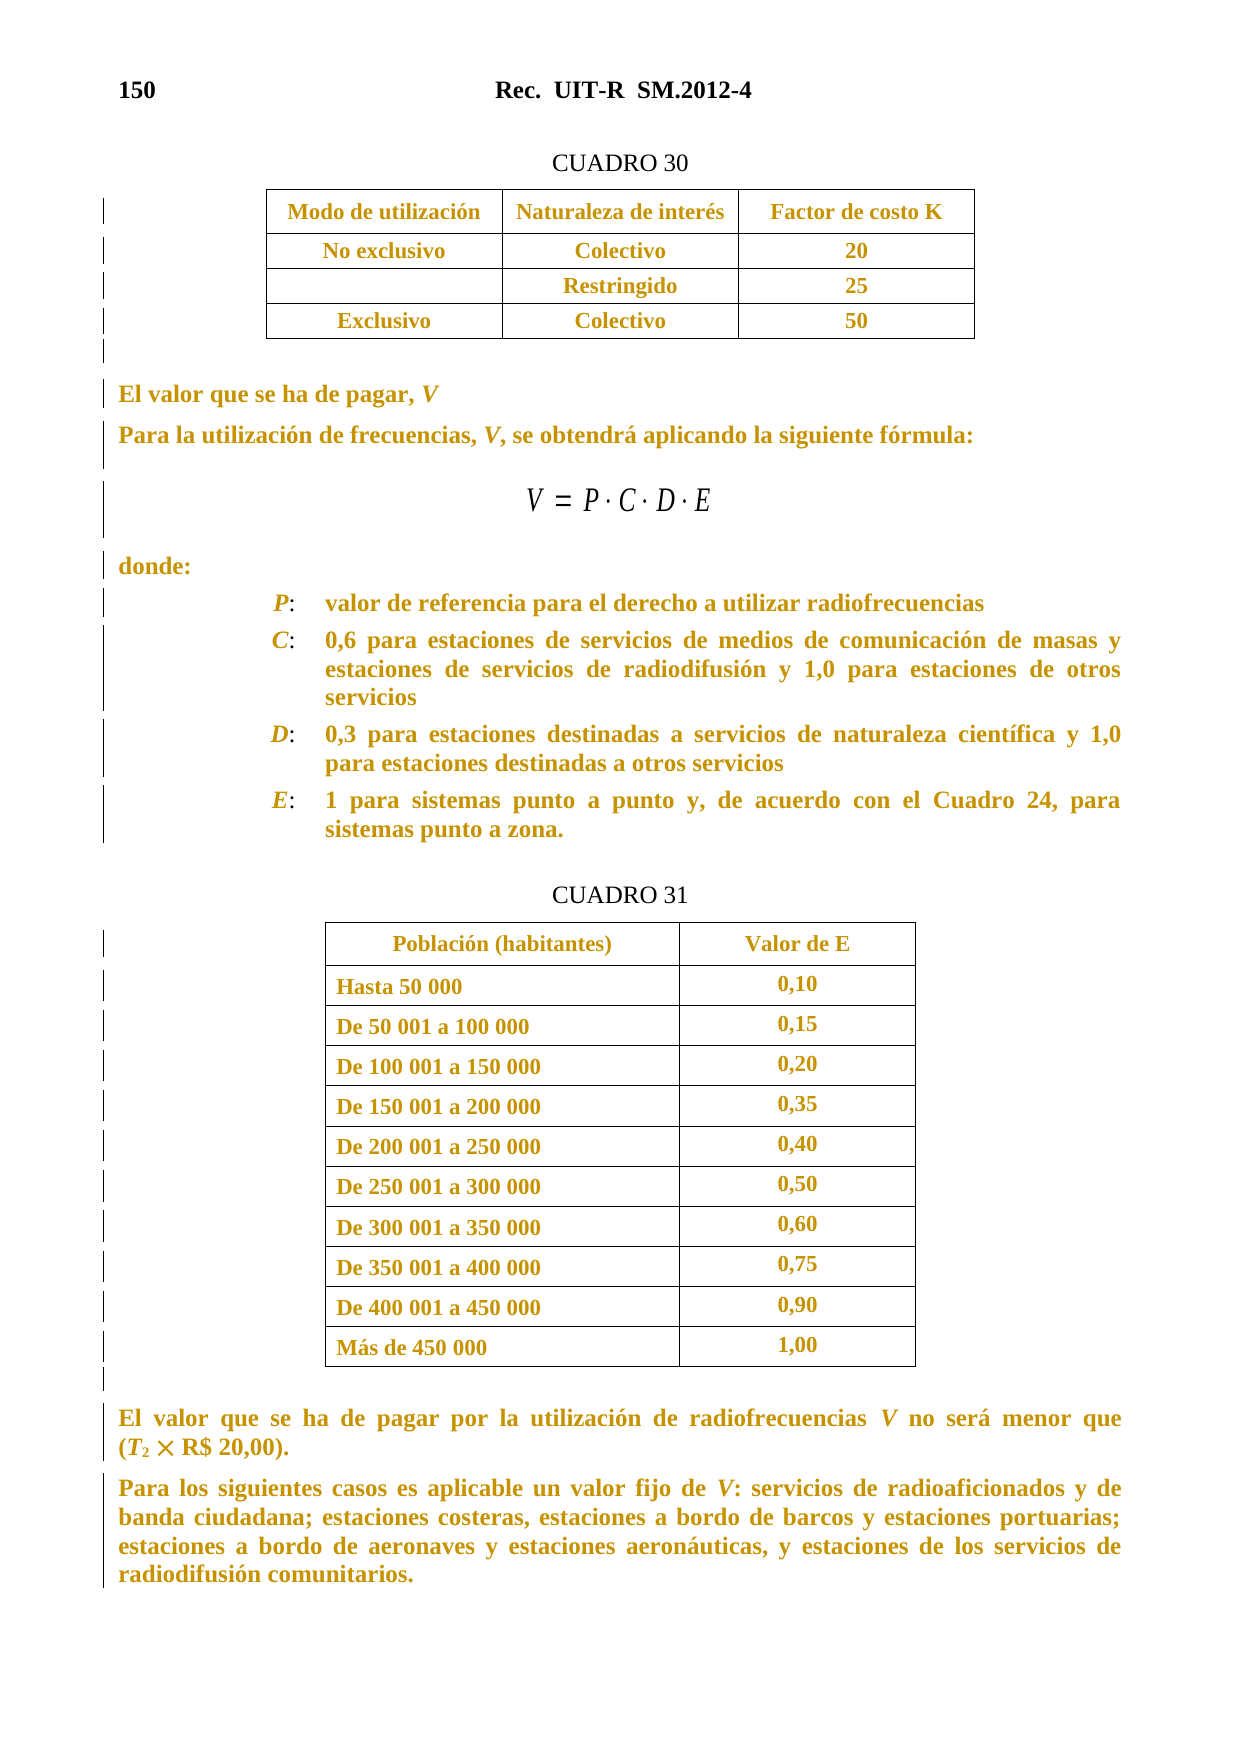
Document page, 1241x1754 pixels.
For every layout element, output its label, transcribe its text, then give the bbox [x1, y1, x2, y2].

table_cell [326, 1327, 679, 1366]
text E: 1 para sistemas punto a punto y, de acuerdo con el Cuadro 24, para sistemas punto a zona. [118, 785, 1122, 843]
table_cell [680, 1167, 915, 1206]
text C: 0,6 para estaciones de servicios de medios de comunicación de masas y estaciones de servicios de radiodifusión y 1,0 para estaciones de otros servicios [118, 625, 1122, 711]
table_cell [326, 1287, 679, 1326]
text CUADRO 31 [118, 880, 1122, 909]
subtitle El valor que se ha de pagar, V [118, 379, 1122, 408]
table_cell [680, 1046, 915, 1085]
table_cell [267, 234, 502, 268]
text Para los siguientes casos es aplicable un valor fijo de V: servicios de radioaficionados y de banda ciudadana; estaciones costeras, estaciones a bordo de barcos y estaciones portuarias; estaciones a bordo de aeronaves y estaciones aeronáuticas, y estaciones de los servicios de radiodifusión comunitarios. [118, 1473, 1122, 1588]
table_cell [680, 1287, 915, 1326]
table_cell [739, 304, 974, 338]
text donde: [118, 551, 1122, 579]
text El valor que se ha de pagar por la utilización de radiofrecuencias V no será menor que (T2  R$ 20,00). [118, 1403, 1122, 1461]
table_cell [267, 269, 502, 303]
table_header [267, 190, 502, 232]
text D: 0,3 para estaciones destinadas a servicios de naturaleza científica y 1,0 para estaciones destinadas a otros servicios [118, 719, 1122, 777]
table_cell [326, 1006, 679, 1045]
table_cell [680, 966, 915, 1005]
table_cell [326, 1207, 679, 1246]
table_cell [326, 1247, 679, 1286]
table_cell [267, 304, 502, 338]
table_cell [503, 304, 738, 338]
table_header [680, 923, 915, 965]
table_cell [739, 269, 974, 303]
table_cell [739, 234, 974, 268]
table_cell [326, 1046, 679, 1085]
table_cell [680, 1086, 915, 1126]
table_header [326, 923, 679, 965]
text Para la utilización de frecuencias, V, se obtendrá aplicando la siguiente fórmula: [118, 421, 1122, 449]
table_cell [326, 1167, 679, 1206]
text CUADRO 30 [118, 148, 1122, 176]
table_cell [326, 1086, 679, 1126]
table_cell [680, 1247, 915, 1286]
text P: valor de referencia para el derecho a utilizar radiofrecuencias [118, 588, 1122, 617]
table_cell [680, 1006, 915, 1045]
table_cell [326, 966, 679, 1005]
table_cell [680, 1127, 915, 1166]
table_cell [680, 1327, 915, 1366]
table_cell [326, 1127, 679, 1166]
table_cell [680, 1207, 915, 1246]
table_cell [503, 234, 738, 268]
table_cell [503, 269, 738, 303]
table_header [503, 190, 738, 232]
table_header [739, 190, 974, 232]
